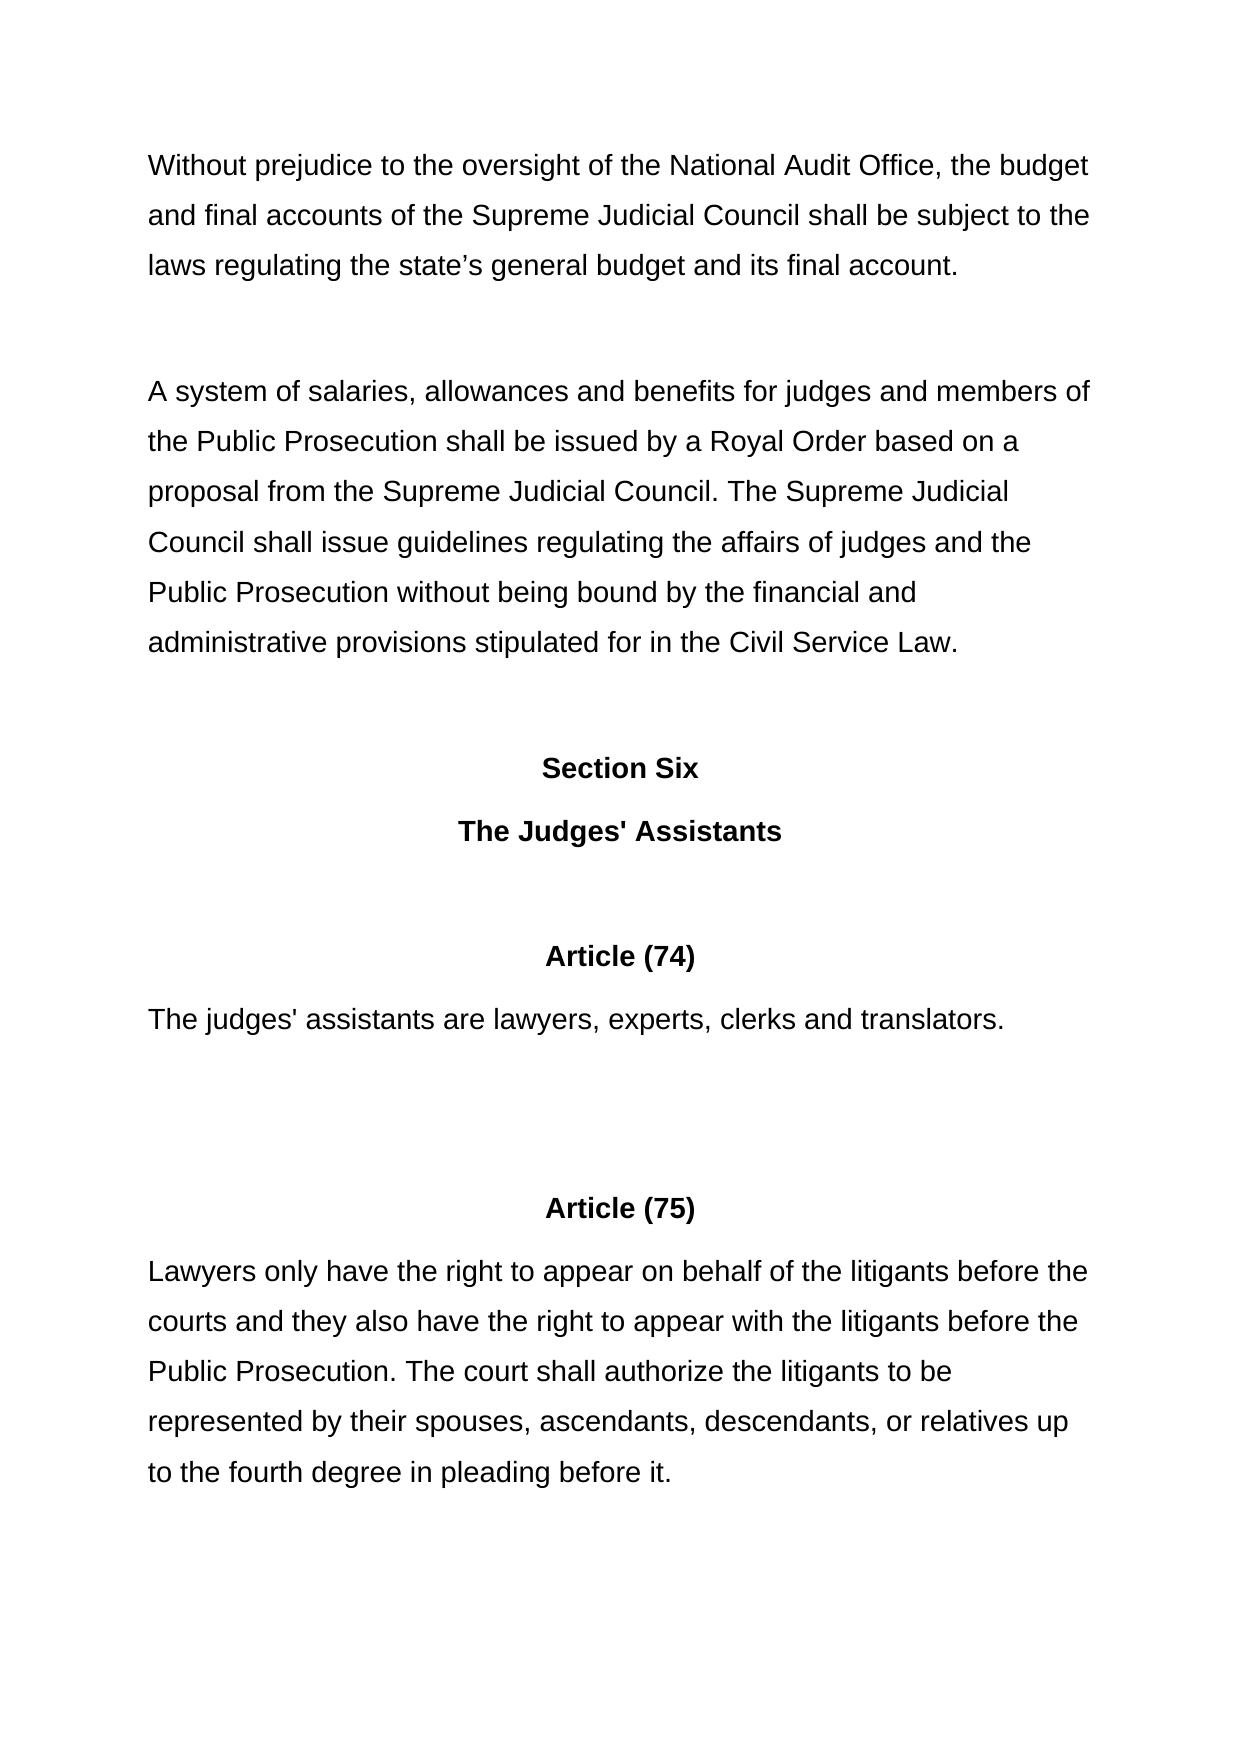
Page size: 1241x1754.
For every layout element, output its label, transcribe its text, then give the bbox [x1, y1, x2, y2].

text Lawyers only have the right to appear on behalf of the litigants before the courts and they also have the right to appear with the litigants before the Public Prosecution. The court shall authorize the litigants to be represented by their spouses, ascendants, descendants, or relatives up to the fourth degree in pleading before it. [148, 1253, 1093, 1488]
text Article (75) [148, 1191, 1093, 1224]
text A system of salaries, allowances and benefits for judges and members of the Public Prosecution shall be issued by a Royal Order based on a proposal from the Supreme Judicial Council. The Supreme Judicial Council shall issue guidelines regulating the affairs of judges and the Public Prosecution without being bound by the financial and administrative provisions stipulated for in the Civil Service Law. [148, 374, 1093, 659]
text Section Six [148, 751, 1093, 784]
text The Judges' Assistants [148, 814, 1093, 847]
text Without prejudice to the oversight of the National Audit Office, the budget and final accounts of the Supreme Judicial Council shall be subject to the laws regulating the state’s general budget and its final account. [148, 148, 1093, 282]
text Article (74) [148, 939, 1093, 973]
text The judges' assistants are lawyers, experts, clerks and translators. [148, 1002, 1093, 1036]
